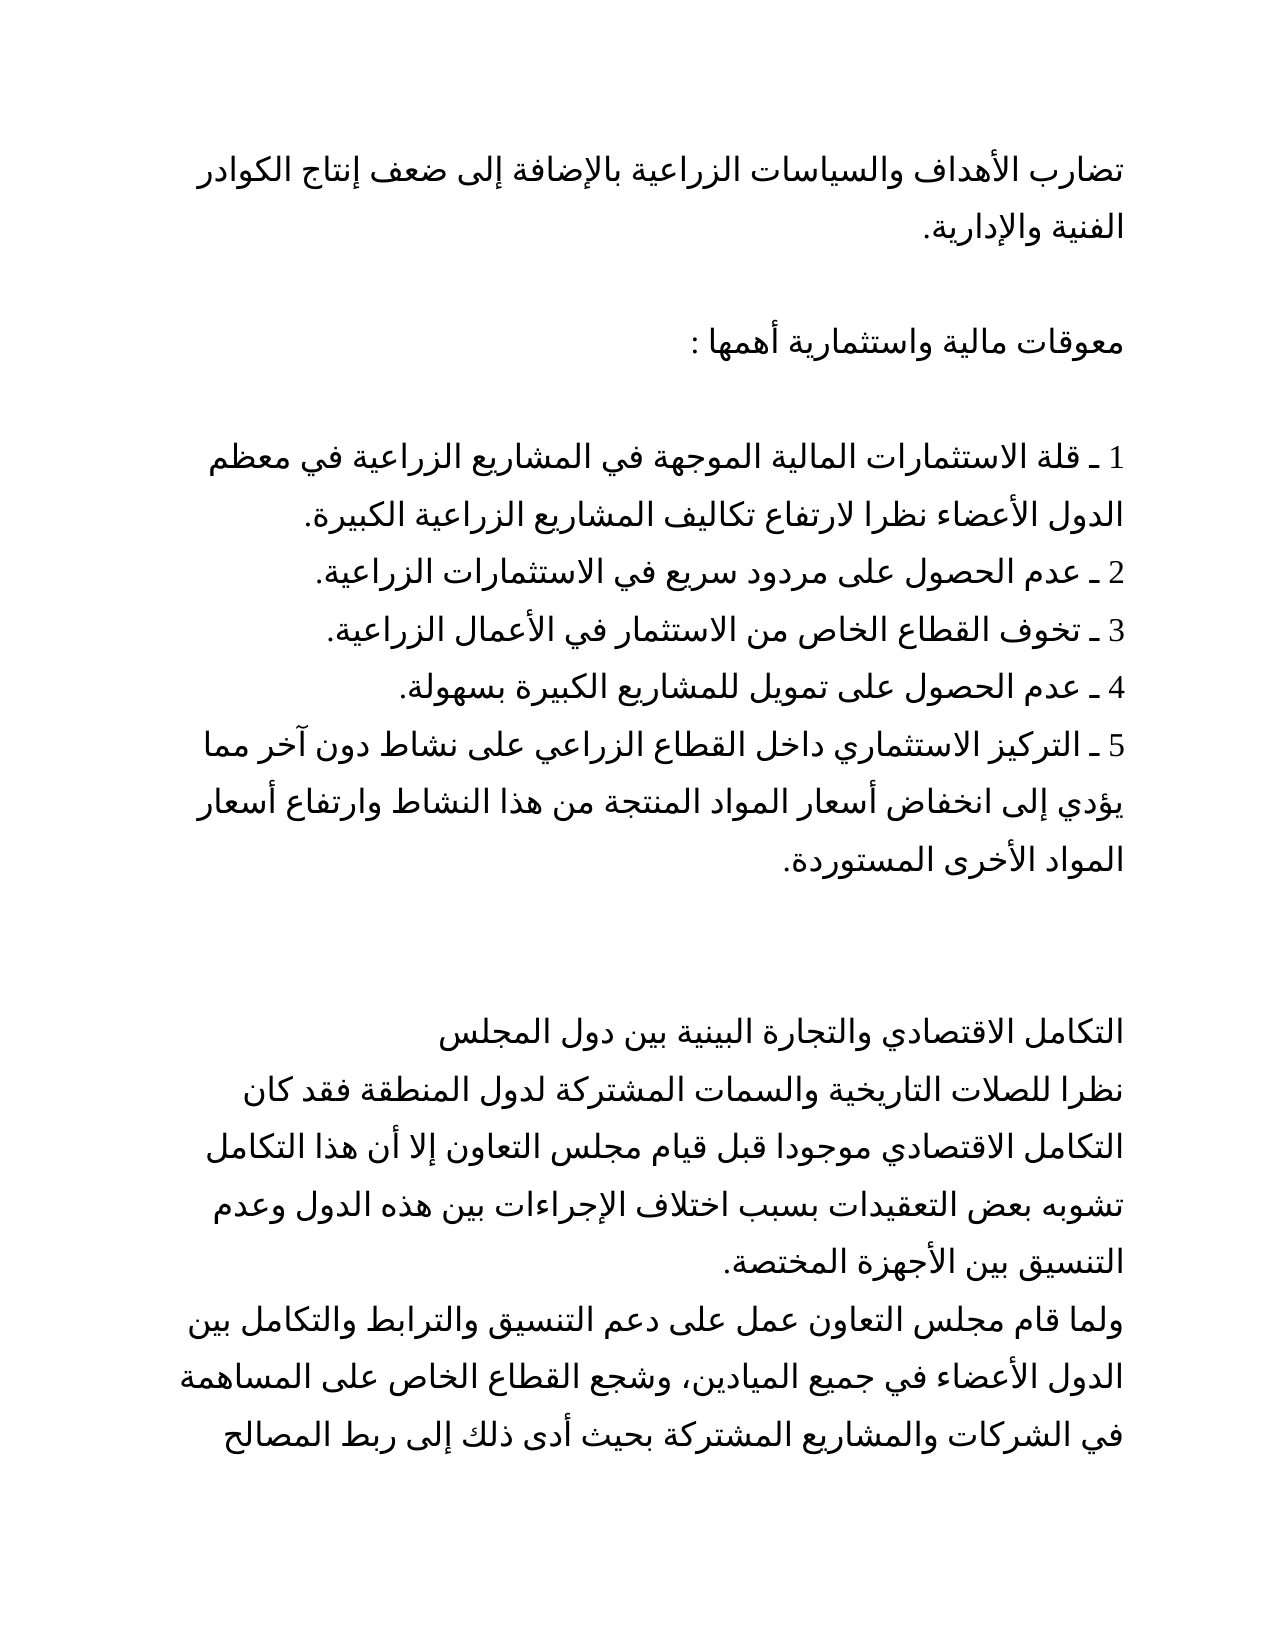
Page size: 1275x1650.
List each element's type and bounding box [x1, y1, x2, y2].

text [150, 150, 1125, 1453]
